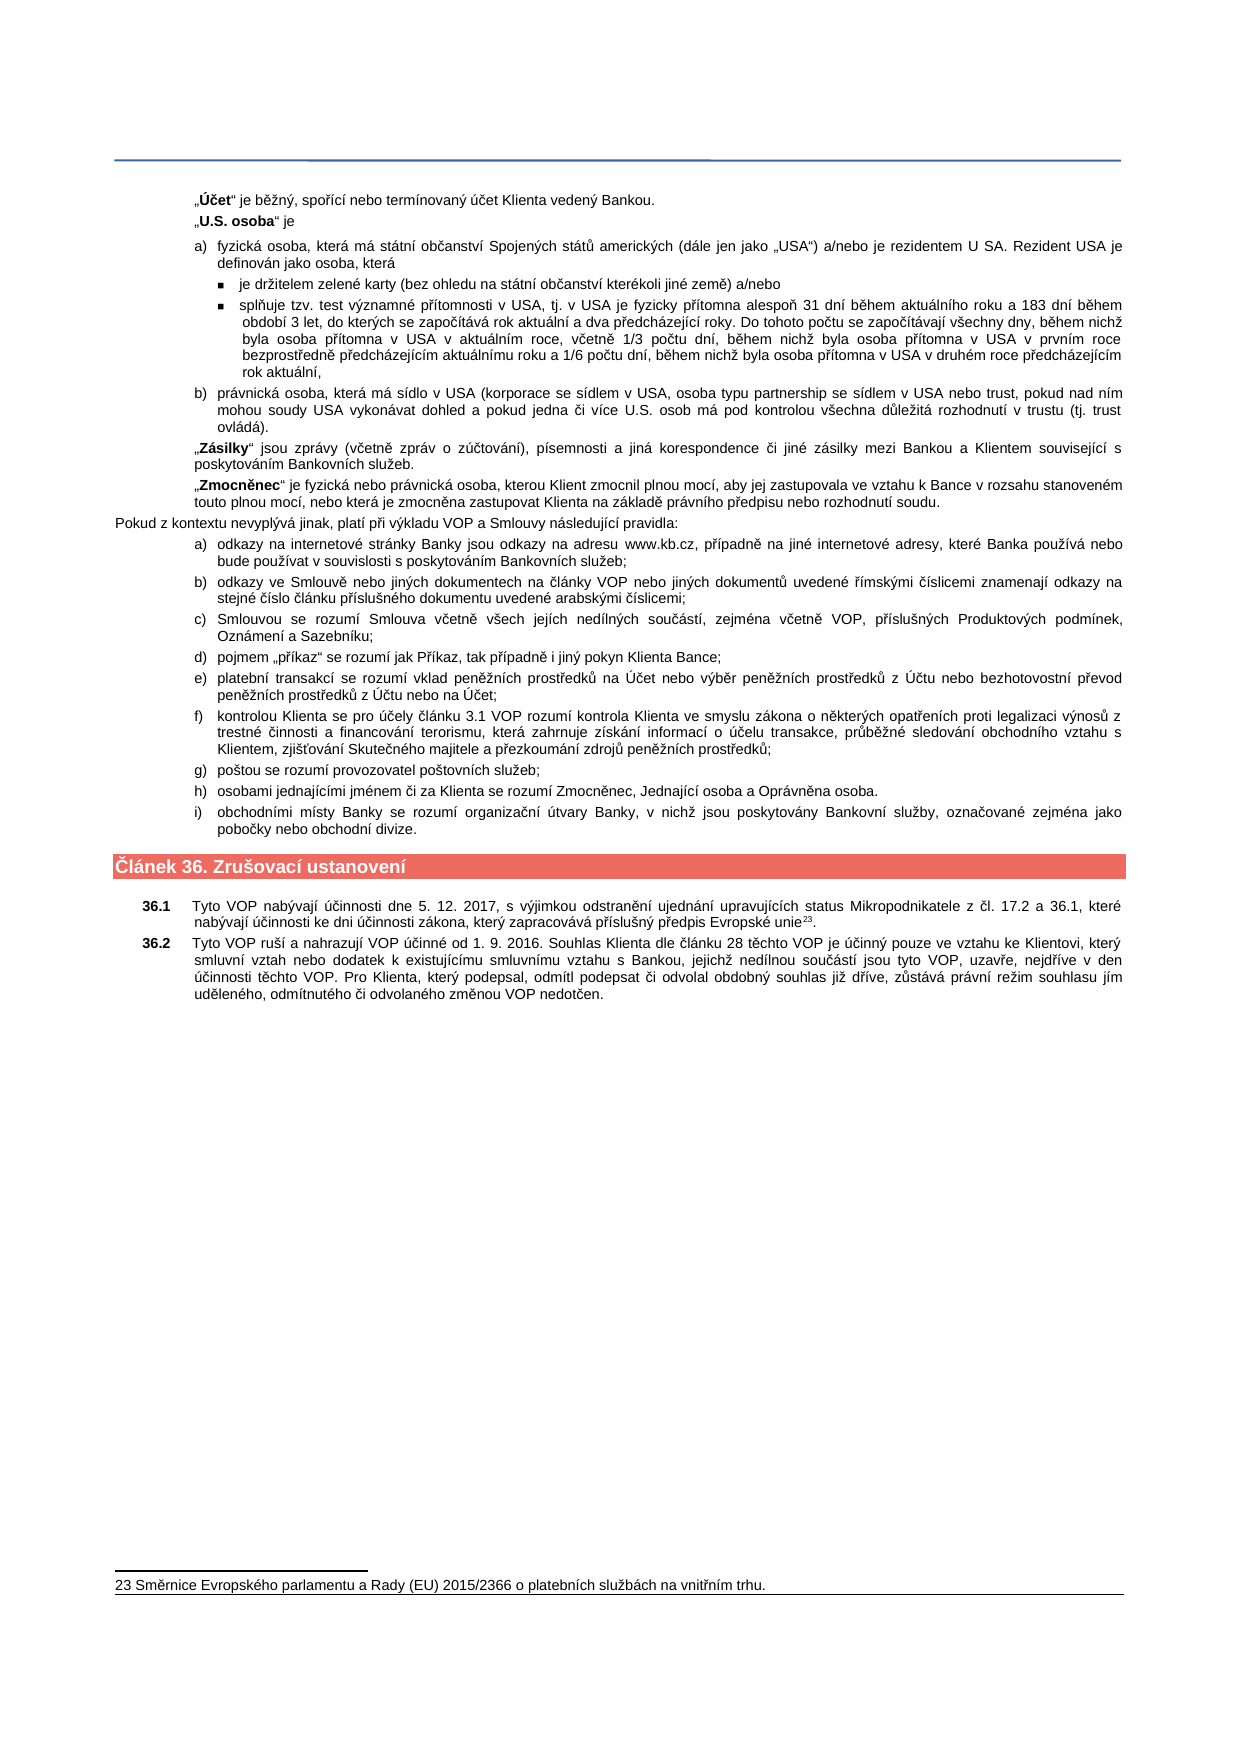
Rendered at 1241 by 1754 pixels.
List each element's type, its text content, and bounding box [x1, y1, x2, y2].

list poštou se rozumí provozovatel poštovních služeb; [194, 762, 1124, 779]
list splňuje tzv. test významné přítomnosti v USA, tj. v USA je fyzicky přítomna alespoň 31 dní během aktuálního roku a 183 dní během období 3 let, do kterých se započítává rok aktuální a dva předcházející roky. Do tohoto počtu se započítávají všechny dny, během nichž byla osoba přítomna v USA v aktuálním roce, včetně 1/3 počtu dní, během nichž byla osoba přítomna v USA v prvním roce bezprostředně předcházejícím aktuálnímu roku a 1/6 počtu dní, během nichž byla osoba přítomna v USA v druhém roce předcházejícím rok aktuální, [217, 297, 1124, 381]
text Článek 36. Zrušovací ustanovení [115, 856, 1124, 877]
list odkazy na internetové stránky Banky jsou odkazy na adresu www.kb.cz, případně na jiné internetové adresy, které Banka používá nebo bude používat v souvislosti s poskytováním Bankovních služeb; [194, 536, 1124, 569]
list obchodními místy Banky se rozumí organizační útvary Banky, v nichž jsou poskytovány Bankovní služby, označované zejména jako pobočky nebo obchodní divize. [194, 804, 1124, 837]
list právnická osoba, která má sídlo v USA (korporace se sídlem v USA, osoba typu partnership se sídlem v USA nebo trust, pokud nad ním mohou soudy USA vykonávat dohled a pokud jedna či více U.S. osob má pod kontrolou všechna důležitá rozhodnutí v trustu (tj. trust ovládá). [194, 385, 1124, 435]
list Tyto VOP ruší a nahrazují VOP účinné od 1. 9. 2016. Souhlas Klienta dle článku 28 těchto VOP je účinný pouze ve vztahu ke Klientovi, který smluvní vztah nebo dodatek k existujícímu smluvnímu vztahu s Bankou, jejichž nedílnou součástí jsou tyto VOP, uzavře, nejdříve v den účinnosti těchto VOP. Pro Klienta, který podepsal, odmítl podepsat či odvolal obdobný souhlas již dříve, zůstává právní režim souhlasu jím uděleného, odmítnutého či odvolaného změnou VOP nedotčen. [142, 935, 1124, 1002]
list fyzická osoba, která má státní občanství Spojených států amerických (dále jen jako „USA“) a/nebo je rezidentem U SA. Rezident USA je definován jako osoba, která [194, 238, 1124, 272]
text „U.S. osoba“ je [194, 213, 1124, 230]
text „Zmocněnec“ je fyzická nebo právnická osoba, kterou Klient zmocnil plnou mocí, aby jej zastupovala ve vztahu k Bance v rozsahu stanoveném touto plnou mocí, nebo která je zmocněna zastupovat Klienta na základě právního předpisu nebo rozhodnutí soudu. [194, 477, 1124, 511]
list osobami jednajícími jménem či za Klienta se rozumí Zmocněnec, Jednající osoba a Oprávněna osoba. [194, 783, 1124, 799]
list je držitelem zelené karty (bez ohledu na státní občanství kterékoli jiné země) a/nebo [217, 276, 1124, 293]
list pojmem „příkaz“ se rozumí jak Příkaz, tak případně i jiný pokyn Klienta Bance; [194, 649, 1124, 666]
text „Účet“ je běžný, spořící nebo termínovaný účet Klienta vedený Bankou. [194, 192, 1124, 209]
text „Zásilky“ jsou zprávy (včetně zpráv o zúčtování), písemnosti a jiná korespondence či jiné zásilky mezi Bankou a Klientem související s poskytováním Bankovních služeb. [194, 439, 1124, 473]
list platební transakcí se rozumí vklad peněžních prostředků na Účet nebo výběr peněžních prostředků z Účtu nebo bezhotovostní převod peněžních prostředků z Účtu nebo na Účet; [194, 670, 1124, 703]
list odkazy ve Smlouvě nebo jiných dokumentech na články VOP nebo jiných dokumentů uvedené římskými číslicemi znamenají odkazy na stejné číslo článku příslušného dokumentu uvedené arabskými číslicemi; [194, 573, 1124, 607]
text Pokud z kontextu nevyplývá jinak, platí při výkladu VOP a Smlouvy následující pravidla: [115, 515, 1124, 531]
list kontrolou Klienta se pro účely článku 3.1 VOP rozumí kontrola Klienta ve smyslu zákona o některých opatřeních proti legalizaci výnosů z trestné činnosti a financování terorismu, která zahrnuje získání informací o účelu transakce, průběžné sledování obchodního vztahu s Klientem, zjišťování Skutečného majitele a přezkoumání zdrojů peněžních prostředků; [194, 707, 1124, 758]
list Tyto VOP nabývají účinnosti dne 5. 12. 2017, s výjimkou odstranění ujednání upravujících status Mikropodnikatele z čl. 17.2 a 36.1, které nabývají účinnosti ke dni účinnosti zákona, který zapracovává příslušný předpis Evropské unie. [142, 897, 1124, 931]
list Smlouvou se rozumí Smlouva včetně všech jejích nedílných součástí, zejména včetně VOP, příslušných Produktových podmínek, Oznámení a Sazebníku; [194, 611, 1124, 644]
